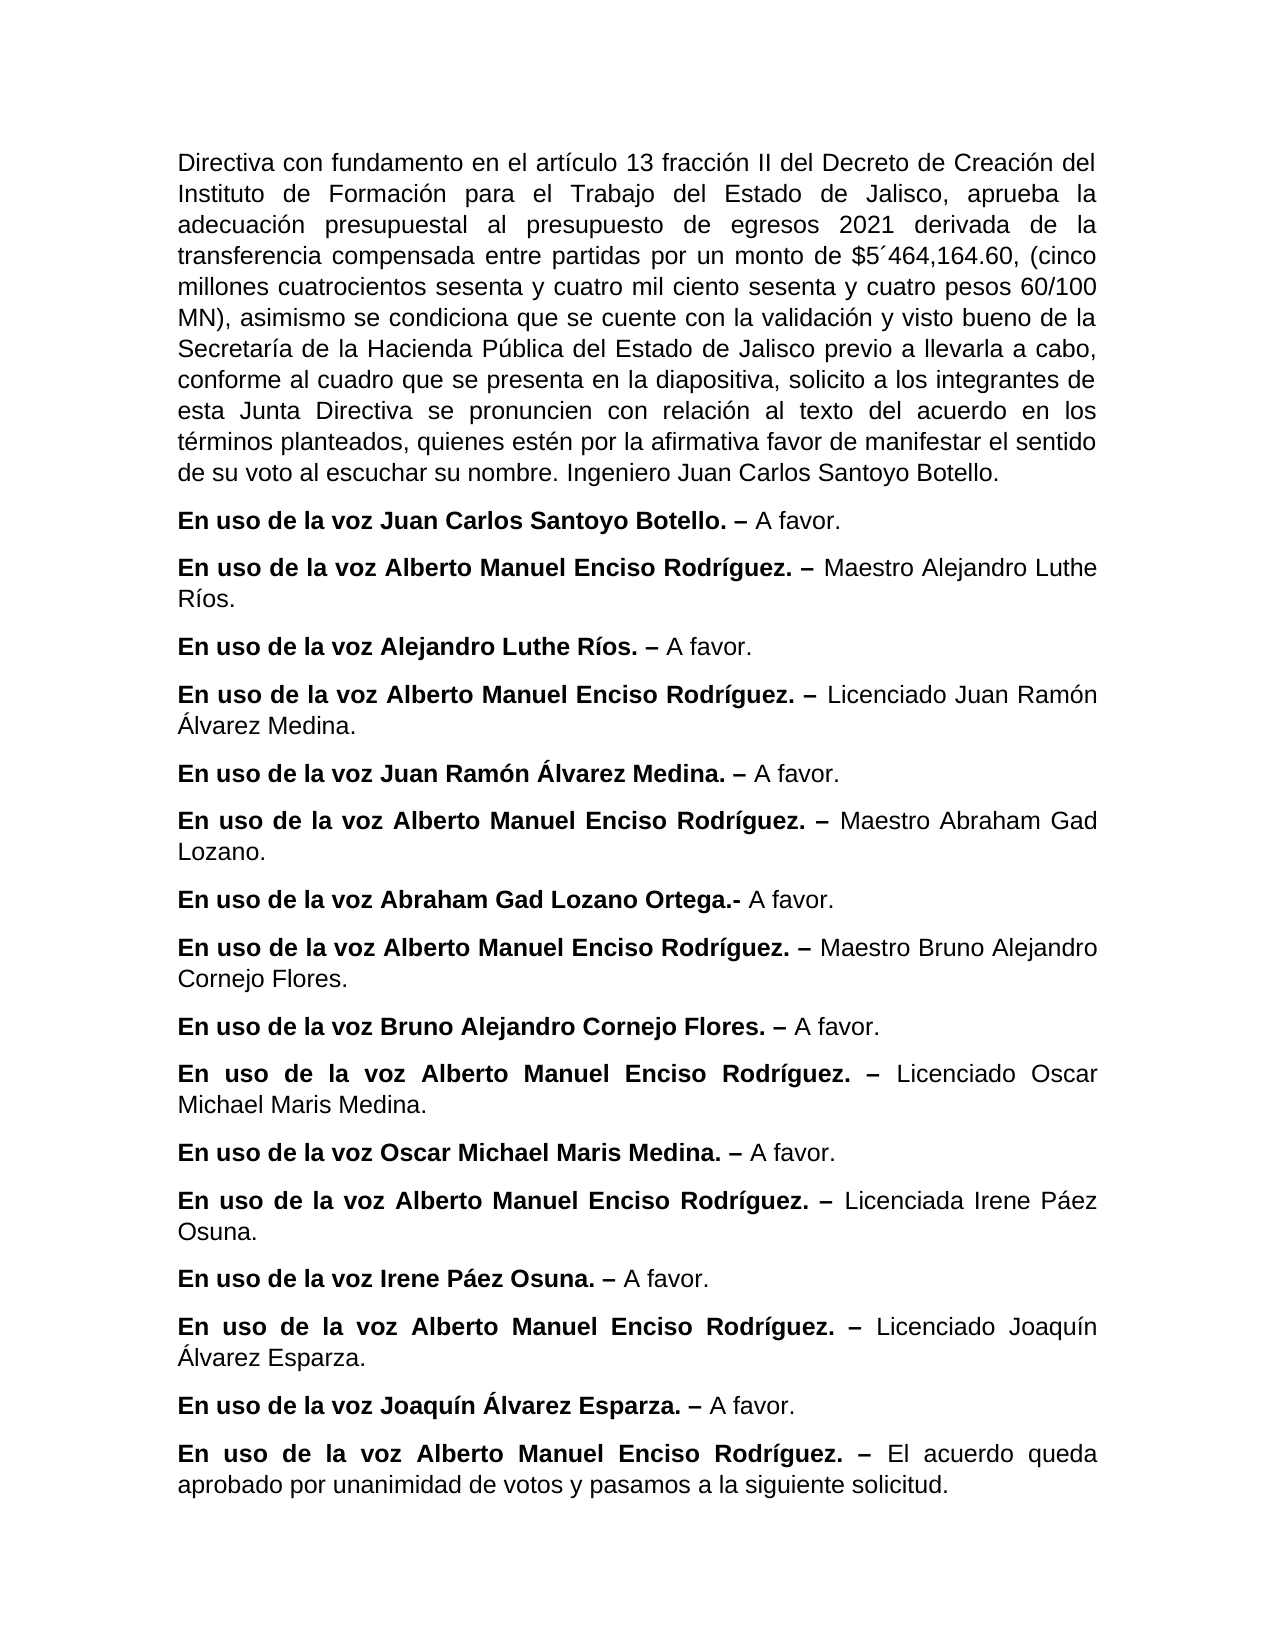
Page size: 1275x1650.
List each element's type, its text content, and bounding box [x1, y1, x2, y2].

text En uso de la voz Alberto Manuel Enciso Rodríguez. – Maestro Alejandro Luthe Ríos. [177, 553, 1098, 613]
text En uso de la voz Juan Ramón Álvarez Medina. – A favor. [177, 759, 1098, 787]
text En uso de la voz Joaquín Álvarez Esparza. – A favor. [177, 1391, 1098, 1420]
text En uso de la voz Alberto Manuel Enciso Rodríguez. – Licenciado Juan Ramón Álvarez Medina. [177, 680, 1098, 740]
text En uso de la voz Alberto Manuel Enciso Rodríguez. – El acuerdo queda aprobado por unanimidad de votos y pasamos a la siguiente solicitud. [177, 1439, 1098, 1498]
text En uso de la voz Bruno Alejandro Cornejo Flores. – A favor. [177, 1012, 1098, 1040]
text En uso de la voz Alberto Manuel Enciso Rodríguez. – Licenciada Irene Páez Osuna. [177, 1186, 1098, 1246]
text En uso de la voz Irene Páez Osuna. – A favor. [177, 1264, 1098, 1293]
text En uso de la voz Alberto Manuel Enciso Rodríguez. – Licenciado Oscar Michael Maris Medina. [177, 1059, 1098, 1119]
text En uso de la voz Oscar Michael Maris Medina. – A favor. [177, 1138, 1098, 1167]
text En uso de la voz Juan Carlos Santoyo Botello. – A favor. [177, 506, 1098, 534]
text En uso de la voz Alberto Manuel Enciso Rodríguez. – Maestro Abraham Gad Lozano. [177, 806, 1098, 866]
text En uso de la voz Alberto Manuel Enciso Rodríguez. – Maestro Bruno Alejandro Cornejo Flores. [177, 933, 1098, 993]
text En uso de la voz Alberto Manuel Enciso Rodríguez. – Licenciado Joaquín Álvarez Esparza. [177, 1312, 1098, 1372]
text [177, 148, 1098, 487]
text En uso de la voz Alejandro Luthe Ríos. – A favor. [177, 632, 1098, 661]
text En uso de la voz Abraham Gad Lozano Ortega.- A favor. [177, 885, 1098, 914]
